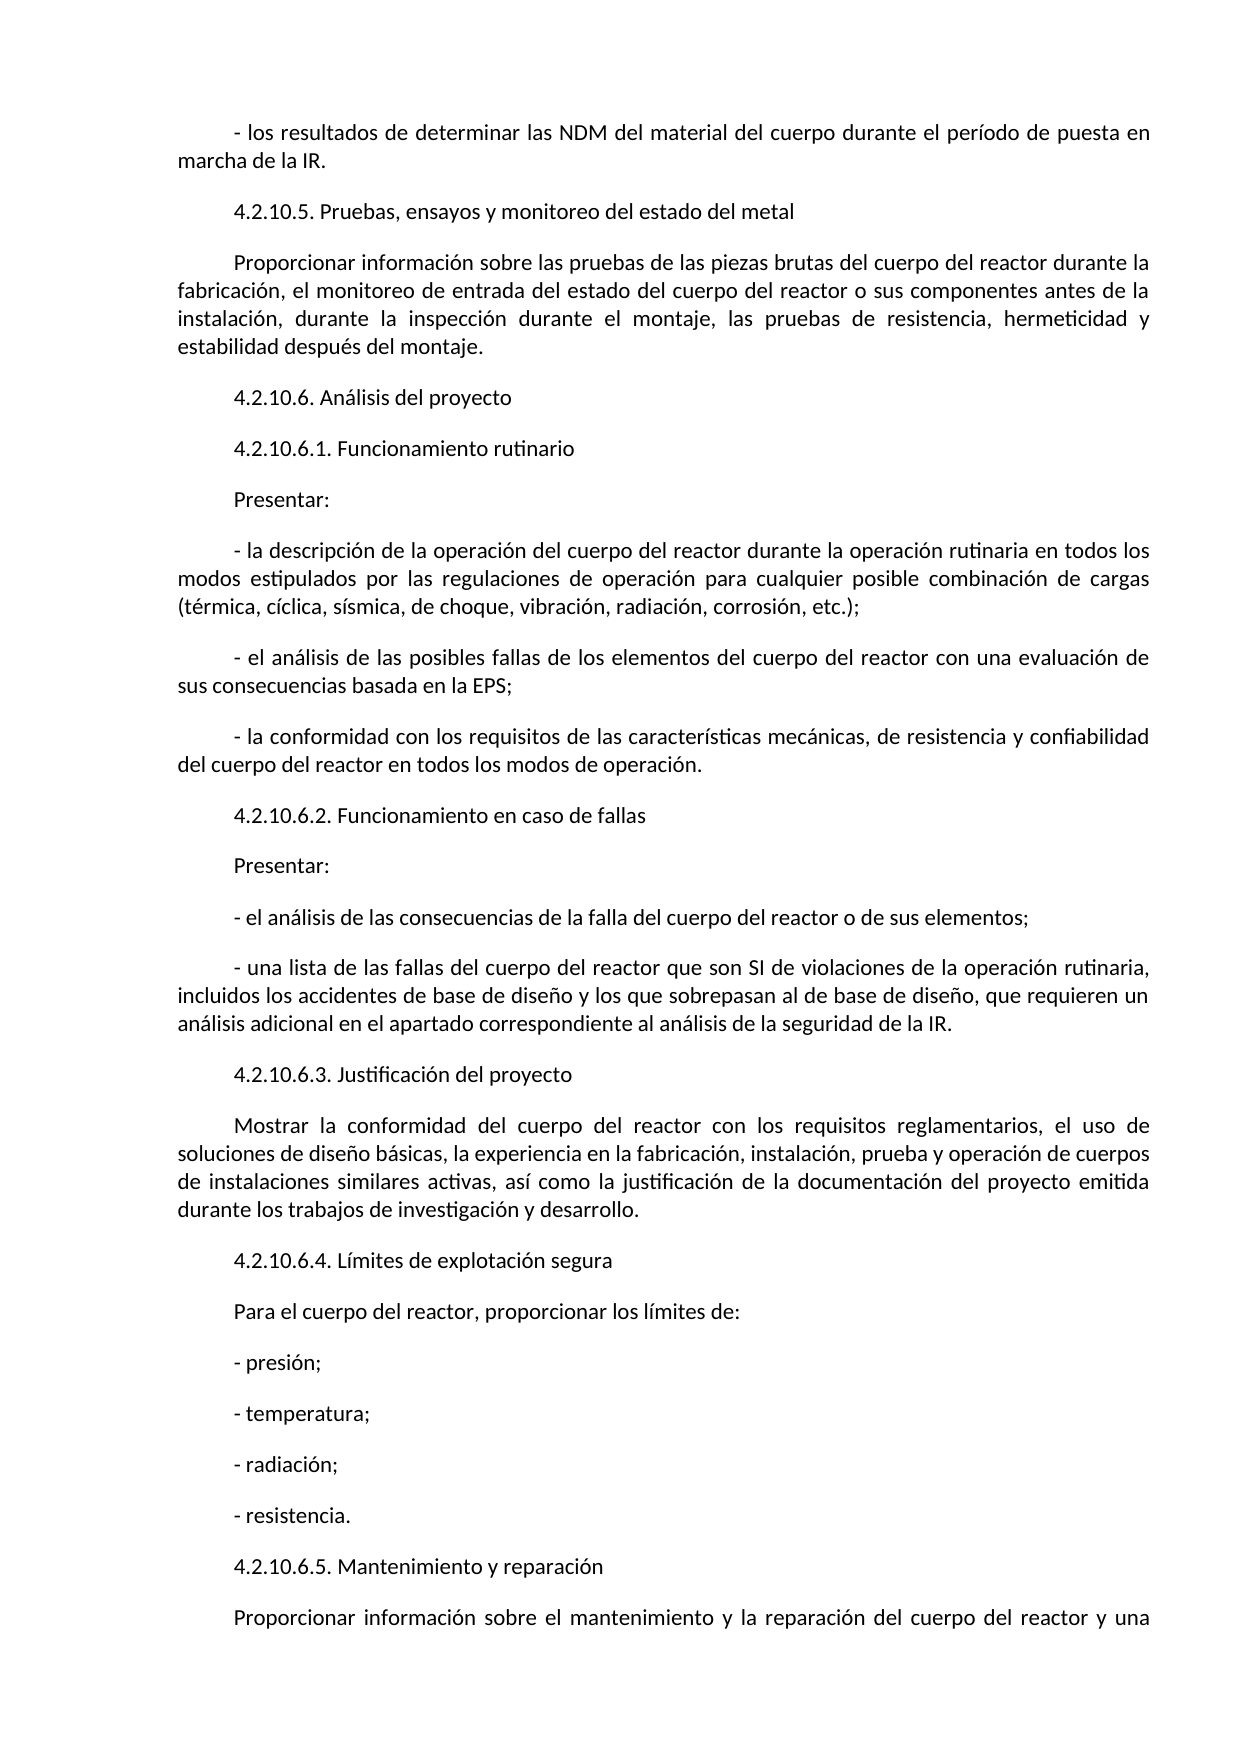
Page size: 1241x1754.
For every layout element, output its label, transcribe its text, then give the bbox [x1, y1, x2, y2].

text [177, 1603, 1152, 1631]
text - radiación; [177, 1450, 1152, 1478]
text 4.2.10.6. Análisis del proyecto [177, 383, 1152, 411]
text - la conformidad con los requisitos de las características mecánicas, de resistencia y confiabilidad del cuerpo del reactor en todos los modos de operación. [177, 722, 1152, 778]
text - resistencia. [177, 1501, 1152, 1529]
text 4.2.10.6.5. Mantenimiento y reparación [177, 1552, 1152, 1580]
text - el análisis de las consecuencias de la falla del cuerpo del reactor o de sus elementos; [177, 903, 1152, 931]
text 4.2.10.6.1. Funcionamiento rutinario [177, 434, 1152, 462]
text 4.2.10.6.2. Funcionamiento en caso de fallas [177, 801, 1152, 829]
text - los resultados de determinar las NDM del material del cuerpo durante el período de puesta en marcha de la IR. [177, 118, 1152, 174]
text Mostrar la conformidad del cuerpo del reactor con los requisitos reglamentarios, el uso de soluciones de diseño básicas, la experiencia en la fabricación, instalación, prueba y operación de cuerpos de instalaciones similares activas, así como la justificación de la documentación del proyecto emitida durante los trabajos de investigación y desarrollo. [177, 1111, 1152, 1223]
text Presentar: [177, 485, 1152, 513]
text Presentar: [177, 852, 1152, 880]
text Para el cuerpo del reactor, proporcionar los límites de: [177, 1297, 1152, 1325]
text Proporcionar información sobre las pruebas de las piezas brutas del cuerpo del reactor durante la fabricación, el monitoreo de entrada del estado del cuerpo del reactor o sus componentes antes de la instalación, durante la inspección durante el montaje, las pruebas de resistencia, hermeticidad y estabilidad después del montaje. [177, 248, 1152, 360]
text 4.2.10.6.4. Límites de explotación segura [177, 1246, 1152, 1274]
text - una lista de las fallas del cuerpo del reactor que son SI de violaciones de la operación rutinaria, incluidos los accidentes de base de diseño y los que sobrepasan al de base de diseño, que requieren un análisis adicional en el apartado correspondiente al análisis de la seguridad de la IR. [177, 953, 1152, 1038]
text - presión; [177, 1348, 1152, 1376]
text - el análisis de las posibles fallas de los elementos del cuerpo del reactor con una evaluación de sus consecuencias basada en la EPS; [177, 643, 1152, 699]
text 4.2.10.5. Pruebas, ensayos y monitoreo del estado del metal [177, 197, 1152, 225]
text - temperatura; [177, 1399, 1152, 1427]
text - la descripción de la operación del cuerpo del reactor durante la operación rutinaria en todos los modos estipulados por las regulaciones de operación para cualquier posible combinación de cargas (térmica, cíclica, sísmica, de choque, vibración, radiación, corrosión, etc.); [177, 536, 1152, 620]
text 4.2.10.6.3. Justificación del proyecto [177, 1061, 1152, 1088]
